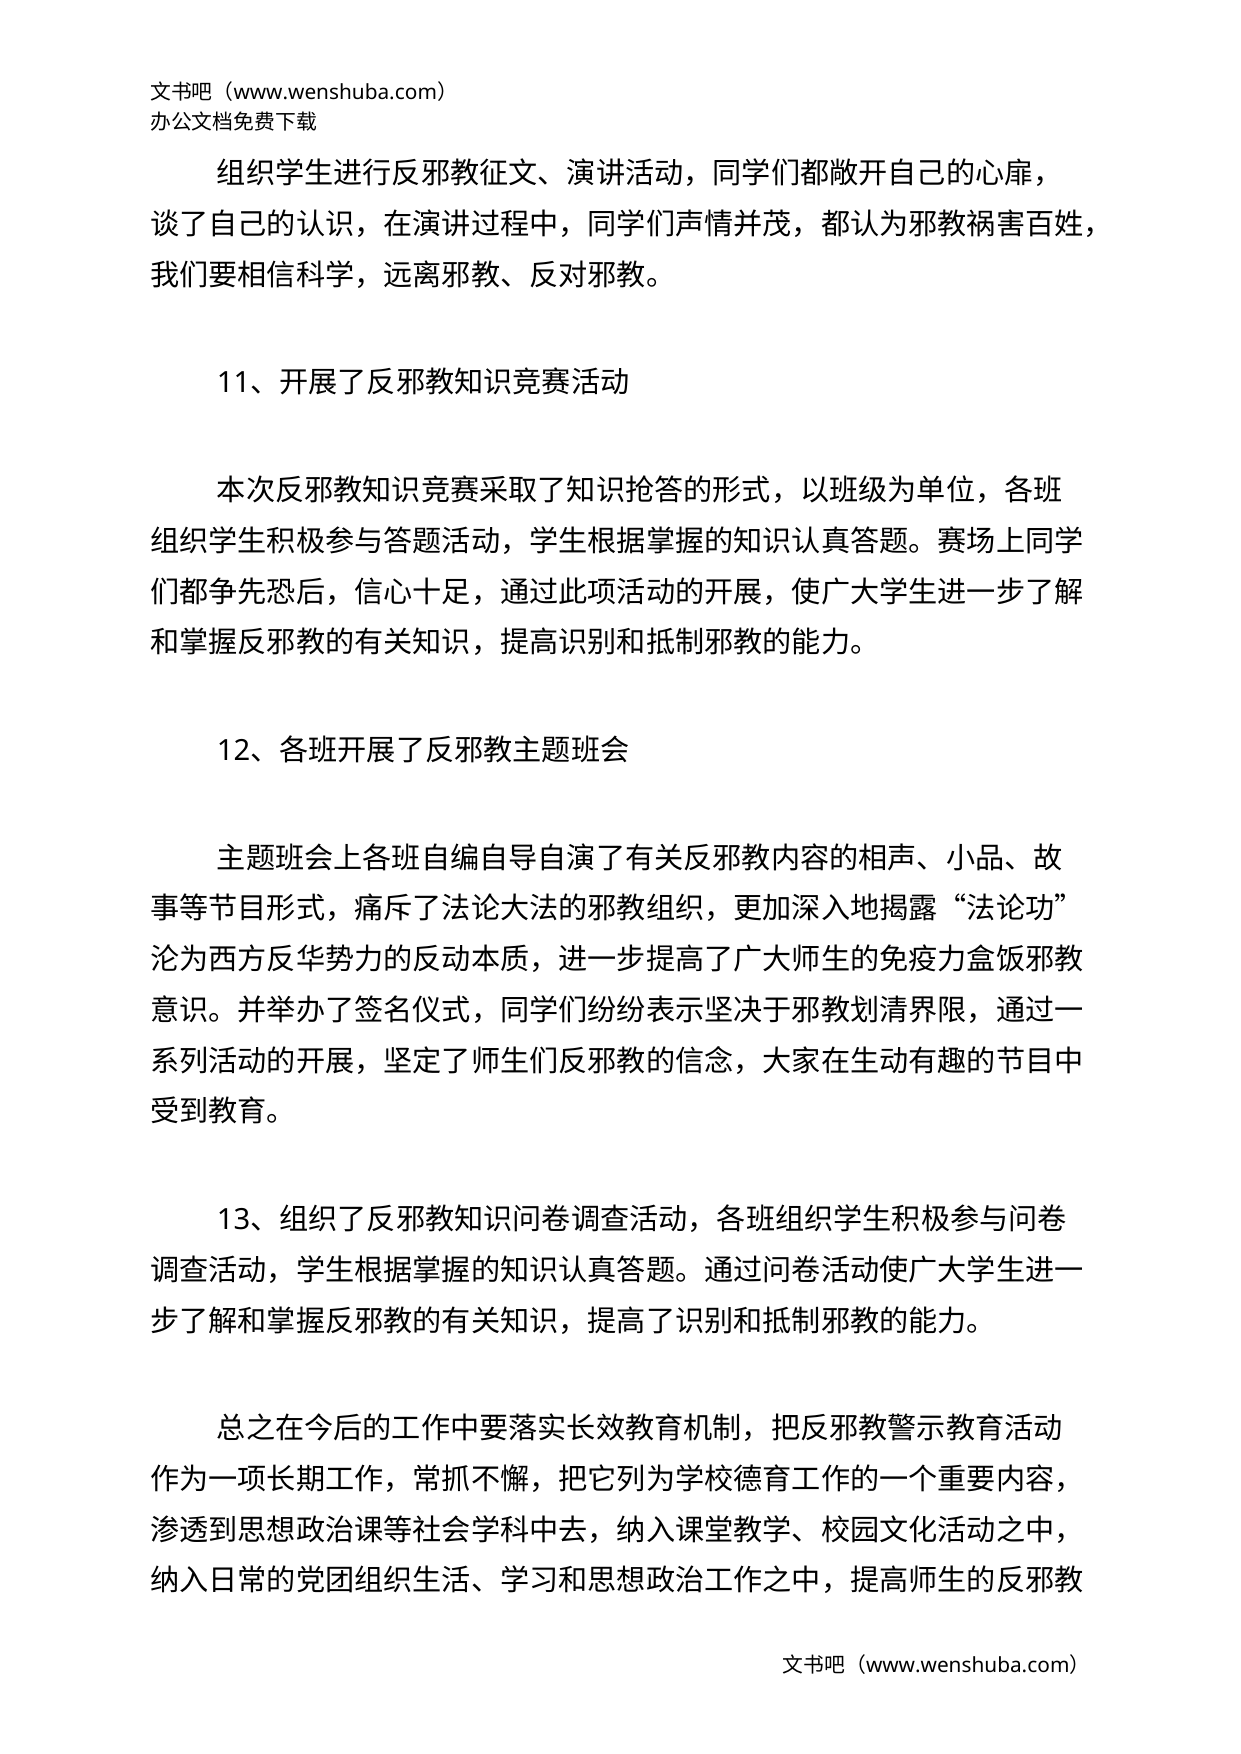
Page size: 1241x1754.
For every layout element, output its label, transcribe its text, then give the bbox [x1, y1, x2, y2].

text 本次反邪教知识竞赛采取了知识抢答的形式，以班级为单位，各班组织学生积极参与答题活动，学生根据掌握的知识认真答题。赛场上同学们都争先恐后，信心十足，通过此项活动的开展，使广大学生进一步了解和掌握反邪教的有关知识，提高识别和抵制邪教的能力。 [150, 467, 1090, 661]
text 主题班会上各班自编自导自演了有关反邪教内容的相声、小品、故事等节目形式，痛斥了法论大法的邪教组织，更加深入地揭露“法论功”沦为西方反华势力的反动本质，进一步提高了广大师生的免疫力盒饭邪教意识。并举办了签名仪式，同学们纷纷表示坚决于邪教划清界限，通过一系列活动的开展，坚定了师生们反邪教的信念，大家在生动有趣的节目中受到教育。 [150, 834, 1090, 1130]
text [150, 1405, 1090, 1599]
text 12、各班开展了反邪教主题班会 [150, 727, 1090, 769]
text 13、组织了反邪教知识问卷调查活动，各班组织学生积极参与问卷调查活动，学生根据掌握的知识认真答题。通过问卷活动使广大学生进一步了解和掌握反邪教的有关知识，提高了识别和抵制邪教的能力。 [150, 1196, 1090, 1339]
text 组织学生进行反邪教征文、演讲活动，同学们都敞开自己的心扉，谈了自己的认识，在演讲过程中，同学们声情并茂，都认为邪教祸害百姓，我们要相信科学，远离邪教、反对邪教。 [150, 150, 1090, 294]
text 11、开展了反邪教知识竞赛活动 [150, 359, 1090, 401]
